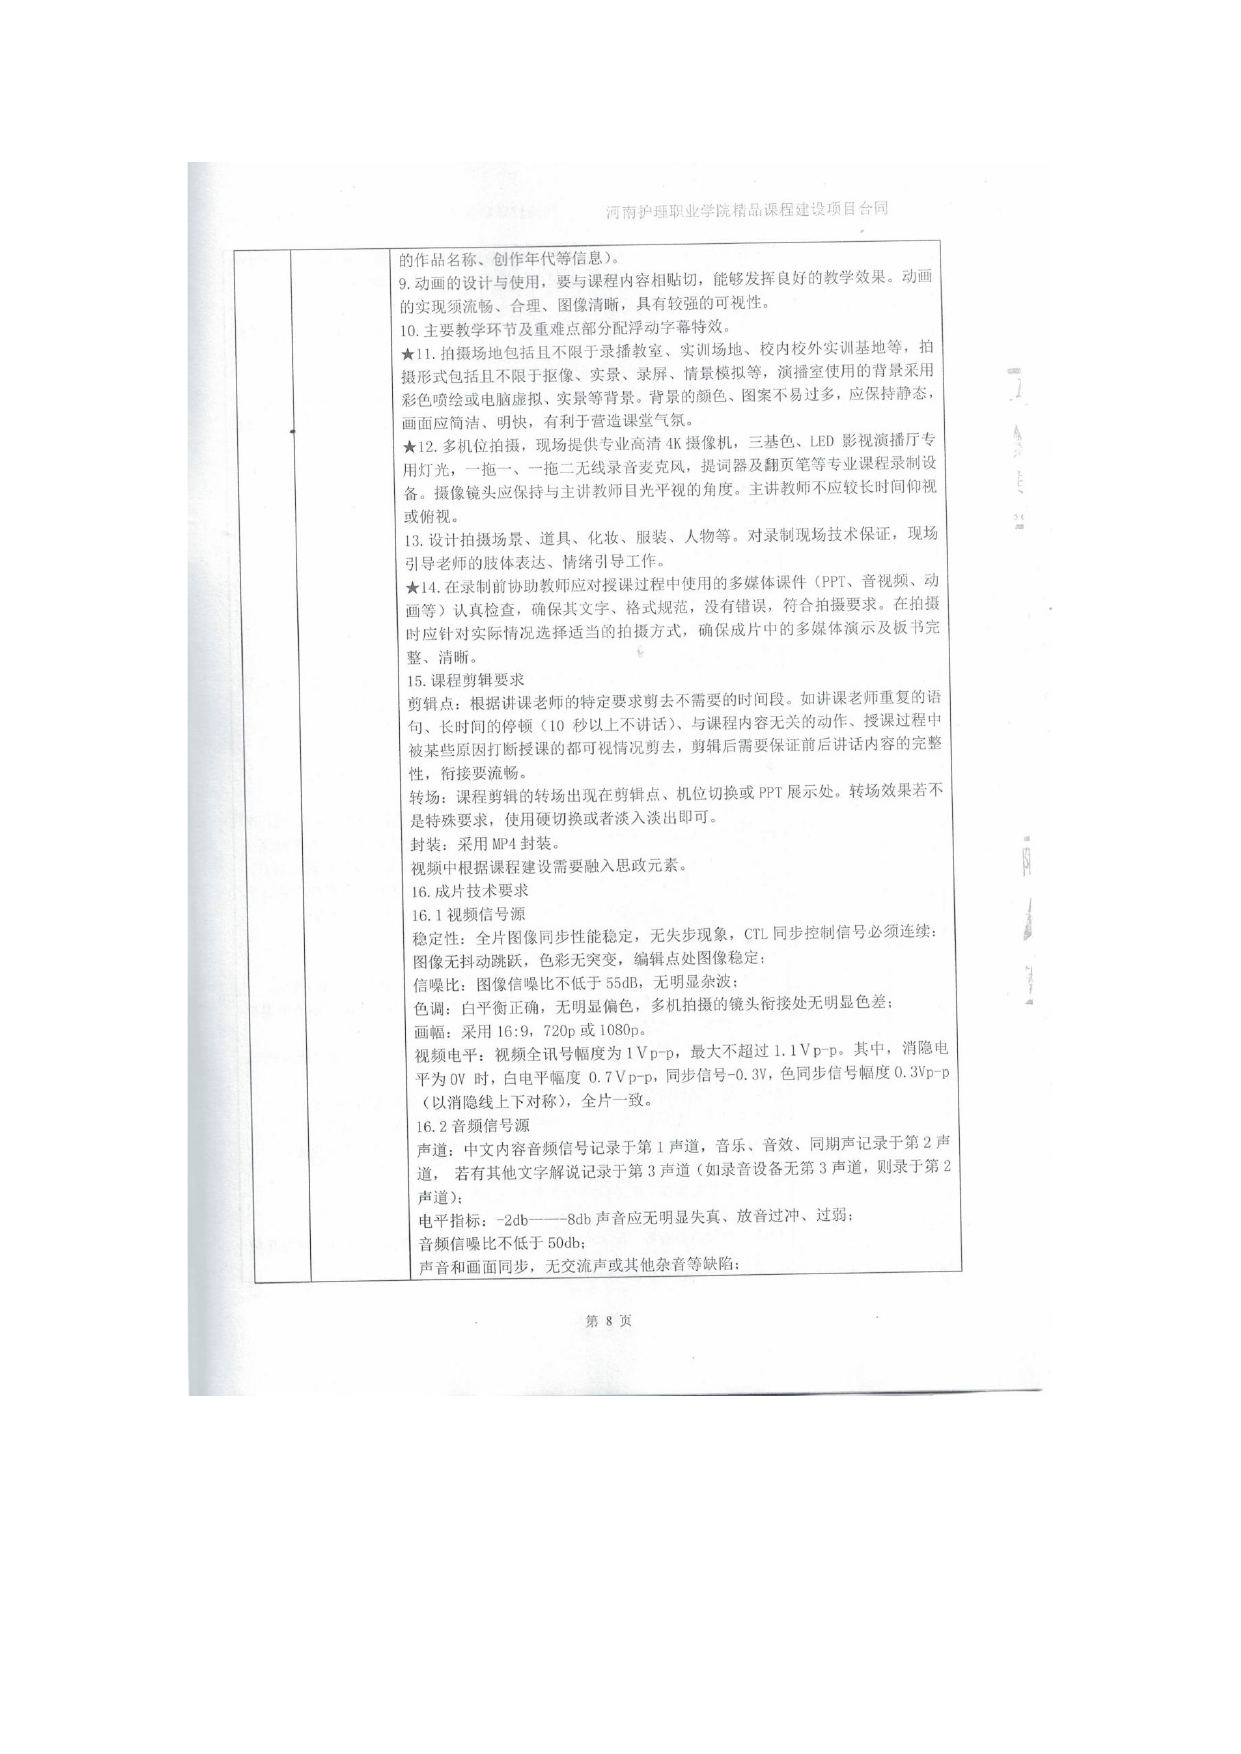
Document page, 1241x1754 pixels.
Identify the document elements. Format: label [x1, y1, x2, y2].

picture [187, 162, 1053, 1396]
